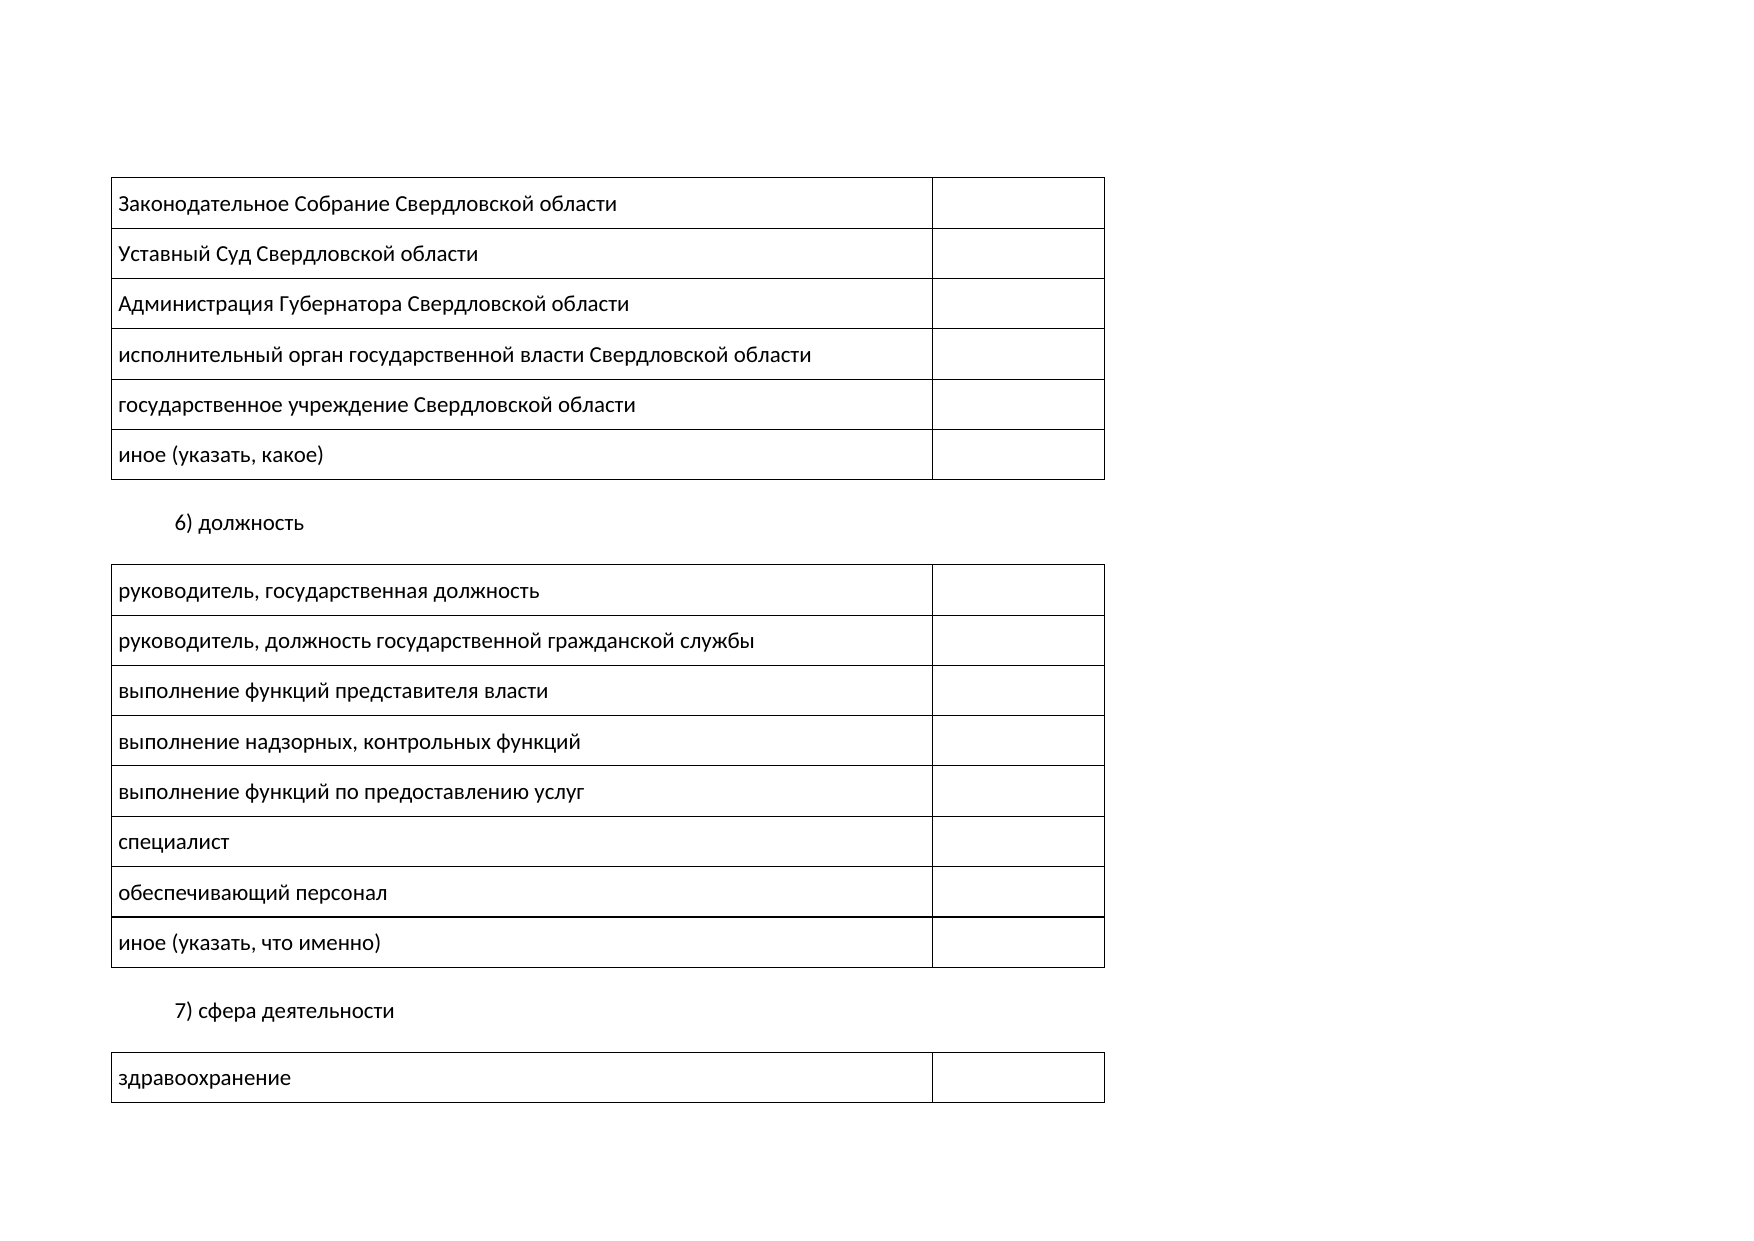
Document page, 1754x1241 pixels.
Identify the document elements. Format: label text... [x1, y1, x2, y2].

text 6) должность [118, 508, 1636, 536]
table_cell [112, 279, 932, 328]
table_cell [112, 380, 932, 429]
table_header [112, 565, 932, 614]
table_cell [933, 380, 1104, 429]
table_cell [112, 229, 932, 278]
text 7) сфера деятельности [118, 996, 1636, 1024]
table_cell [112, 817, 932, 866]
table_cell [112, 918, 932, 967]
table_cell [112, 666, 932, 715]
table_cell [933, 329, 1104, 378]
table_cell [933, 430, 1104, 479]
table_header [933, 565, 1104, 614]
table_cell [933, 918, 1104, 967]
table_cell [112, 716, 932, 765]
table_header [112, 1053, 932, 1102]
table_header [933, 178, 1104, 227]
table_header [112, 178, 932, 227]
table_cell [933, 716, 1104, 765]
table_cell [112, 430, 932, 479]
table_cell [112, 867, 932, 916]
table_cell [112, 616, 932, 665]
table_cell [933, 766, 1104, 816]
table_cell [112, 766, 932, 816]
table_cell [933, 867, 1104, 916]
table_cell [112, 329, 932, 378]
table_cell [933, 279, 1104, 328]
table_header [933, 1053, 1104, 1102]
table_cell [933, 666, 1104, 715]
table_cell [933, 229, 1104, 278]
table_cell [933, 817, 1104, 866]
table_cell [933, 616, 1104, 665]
